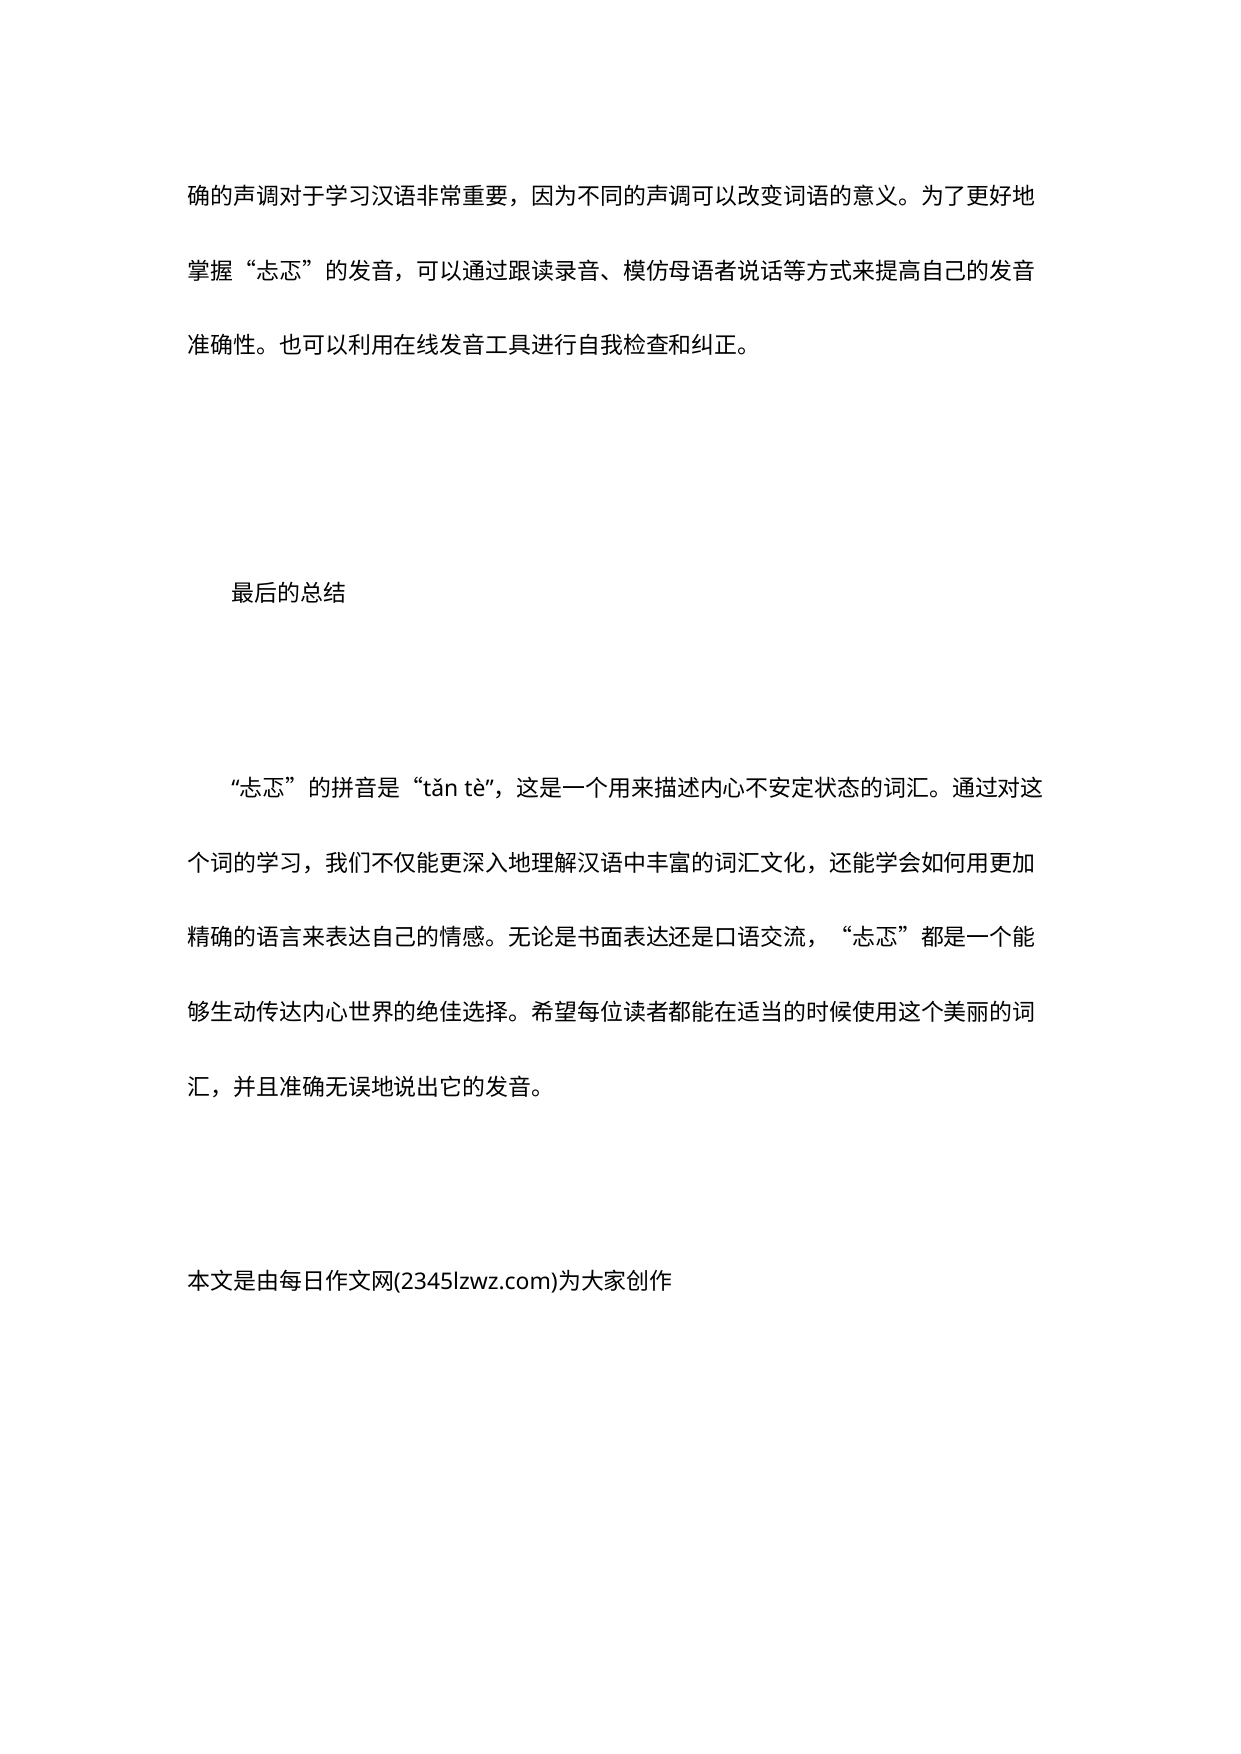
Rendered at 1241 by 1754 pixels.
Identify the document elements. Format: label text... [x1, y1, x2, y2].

text 最后的总结 [187, 559, 1053, 624]
text 本文是由每日作文网(2345lzwz.com)为大家创作 [187, 1247, 1053, 1312]
text “忐忑”的拼音是“tǎn tè”，这是一个用来描述内心不安定状态的词汇。通过对这个词的学习，我们不仅能更深入地理解汉语中丰富的词汇文化，还能学会如何用更加精确的语言来表达自己的情感。无论是书面表达还是口语交流，“忐忑”都是一个能够生动传达内心世界的绝佳选择。希望每位读者都能在适当的时候使用这个美丽的词汇，并且准确无误地说出它的发音。 [187, 754, 1053, 1118]
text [187, 162, 1053, 376]
